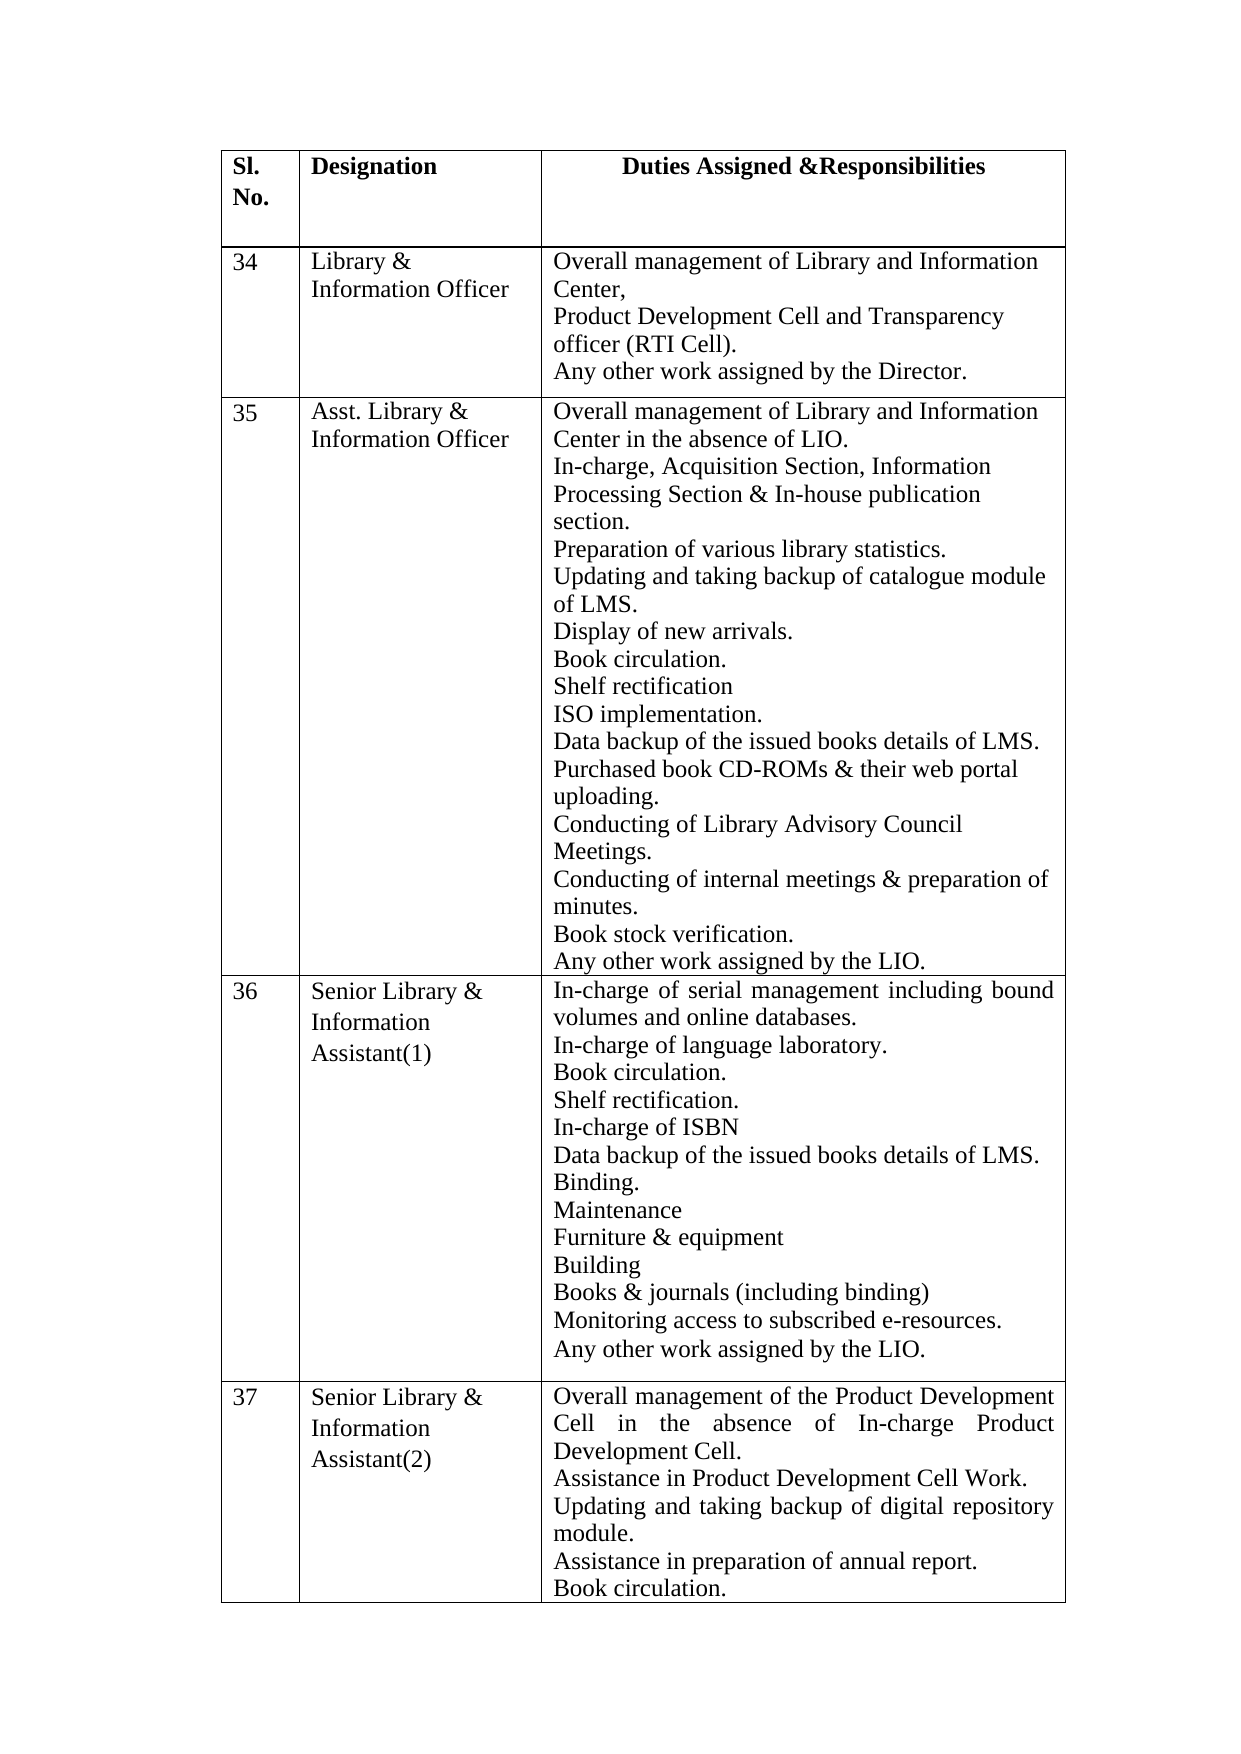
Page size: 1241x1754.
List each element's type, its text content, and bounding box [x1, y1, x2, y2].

table_header Designation [300, 151, 541, 246]
table_cell 35 [222, 398, 299, 975]
table_cell Library & Information Officer [300, 248, 541, 397]
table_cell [542, 1382, 1065, 1602]
table_cell Senior Library & Information Assistant(1) [300, 976, 541, 1381]
table_cell In-charge of serial management including bound volumes and online databases. In-charge of language laboratory. Book circulation. Shelf rectification. In-charge of ISBN Data backup of the issued books details of LMS. Binding. Maintenance Furniture & equipment Building Books & journals (including binding) Monitoring access to subscribed e-resources. Any other work assigned by the LIO. [542, 976, 1065, 1381]
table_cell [300, 1382, 541, 1602]
table_cell Asst. Library & Information Officer [300, 398, 541, 975]
table_cell 37 [222, 1382, 299, 1602]
table_header Duties Assigned &Responsibilities [542, 151, 1065, 246]
table_cell Overall management of Library and Information Center in the absence of LIO. In-charge, Acquisition Section, Information Processing Section & In-house publication section. Preparation of various library statistics. Updating and taking backup of catalogue module of LMS. Display of new arrivals. Book circulation. Shelf rectification ISO implementation. Data backup of the issued books details of LMS. Purchased book CD-ROMs & their web portal uploading. Conducting of Library Advisory Council Meetings. Conducting of internal meetings & preparation of minutes. Book stock verification. Any other work assigned by the LIO. [542, 398, 1065, 975]
table_cell Overall management of Library and Information Center, Product Development Cell and Transparency officer (RTI Cell). Any other work assigned by the Director. [542, 248, 1065, 397]
table_cell 34 [222, 248, 299, 397]
table_header Sl. No. [222, 151, 299, 246]
table_cell 36 [222, 976, 299, 1381]
